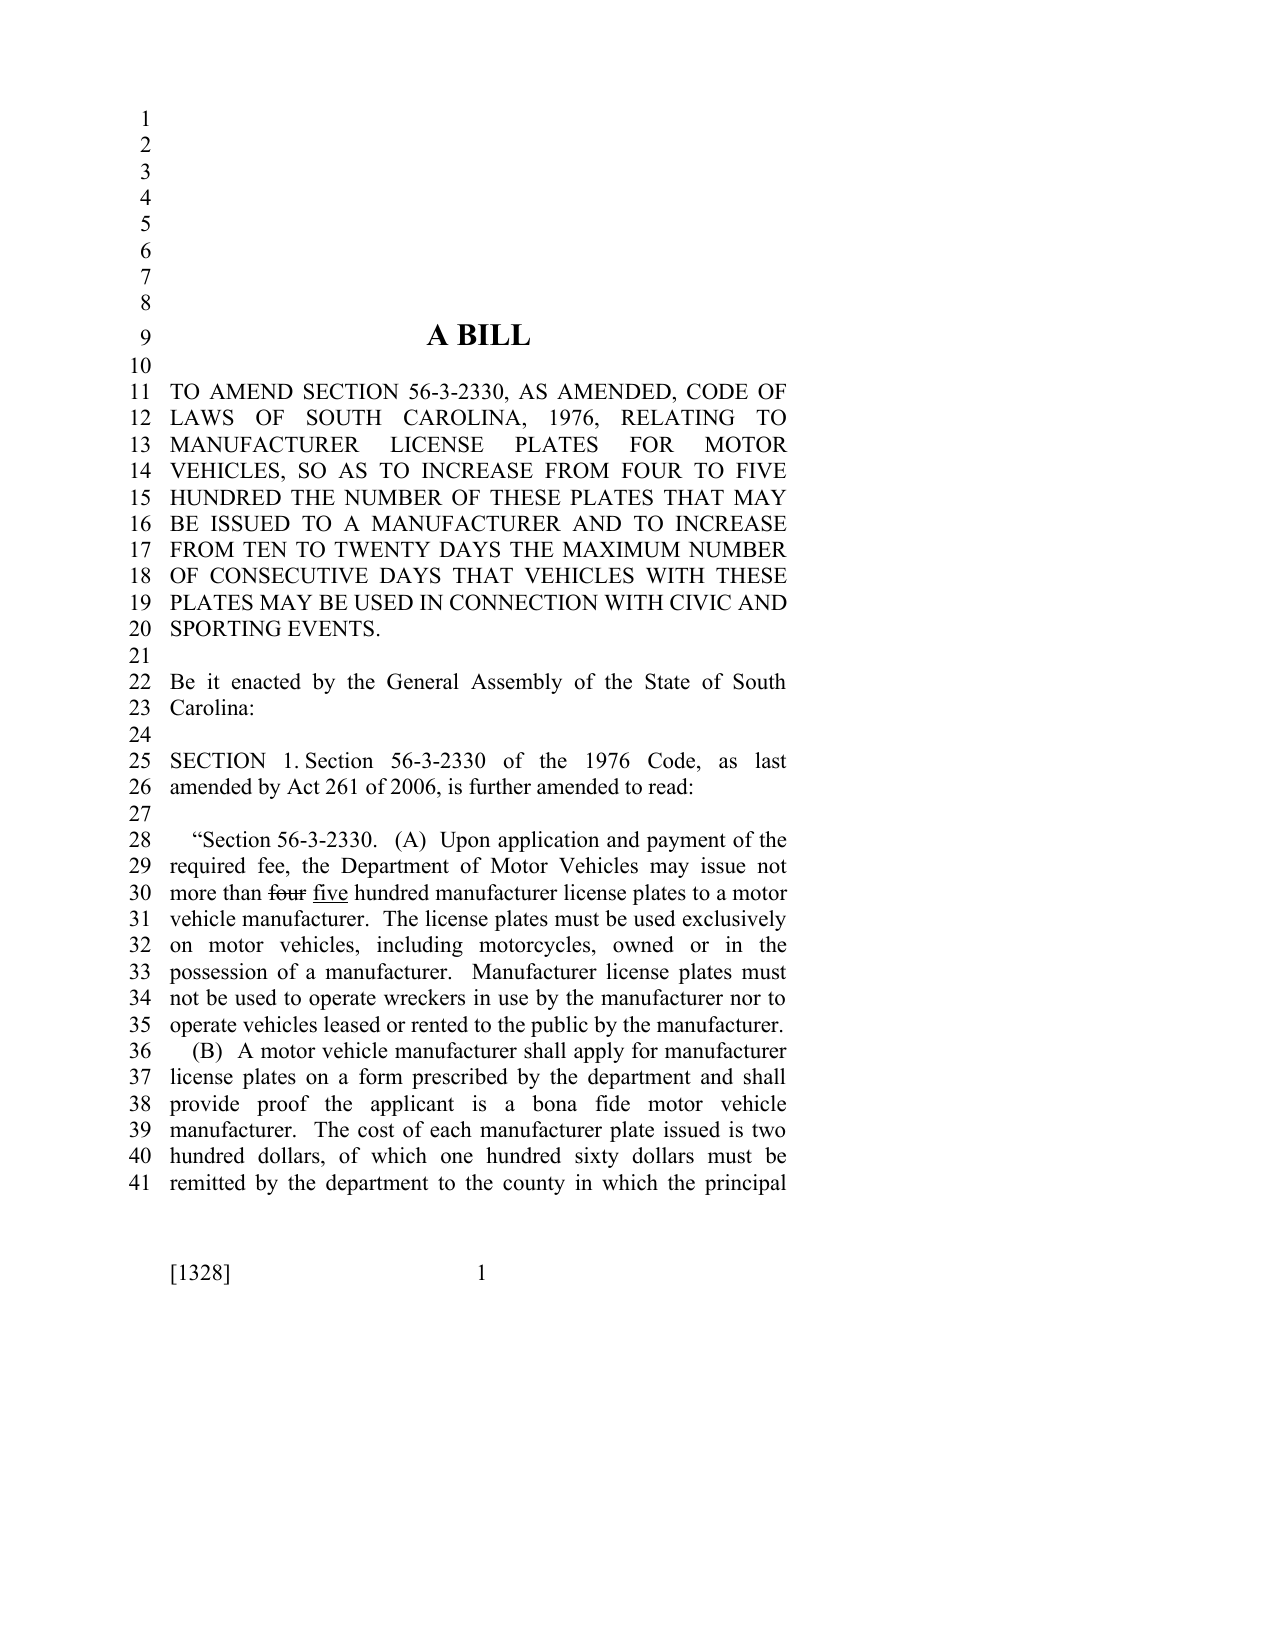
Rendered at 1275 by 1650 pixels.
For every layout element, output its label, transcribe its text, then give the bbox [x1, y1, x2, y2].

text A BILL [169, 316, 787, 352]
text SECTION 1. Section 56-3-2330 of the 1976 Code, as last amended by Act 261 of 2006, is further amended to read: [169, 747, 787, 800]
text TO AMEND SECTION 56-3-2330, AS AMENDED, CODE OF LAWS OF SOUTH CAROLINA, 1976, RELATING TO MANUFACTURER LICENSE PLATES FOR MOTOR VEHICLES, SO AS TO INCREASE FROM FOUR TO FIVE HUNDRED THE NUMBER OF THESE PLATES THAT MAY BE ISSUED TO A MANUFACTURER AND TO INCREASE FROM TEN TO TWENTY DAYS THE MAXIMUM NUMBER OF CONSECUTIVE DAYS THAT VEHICLES WITH THESE PLATES MAY BE USED IN CONNECTION WITH CIVIC AND SPORTING EVENTS. [169, 378, 787, 642]
text Be it enacted by the General Assembly of the State of South Carolina: [169, 668, 787, 721]
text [169, 1037, 787, 1195]
text “Section 56-3-2330. (A) Upon application and payment of the required fee, the Department of Motor Vehicles may issue not more than four five hundred manufacturer license plates to a motor vehicle manufacturer. The license plates must be used exclusively on motor vehicles, including motorcycles, owned or in the possession of a manufacturer. Manufacturer license plates must not be used to operate wreckers in use by the manufacturer nor to operate vehicles leased or rented to the public by the manufacturer. [169, 826, 787, 1037]
